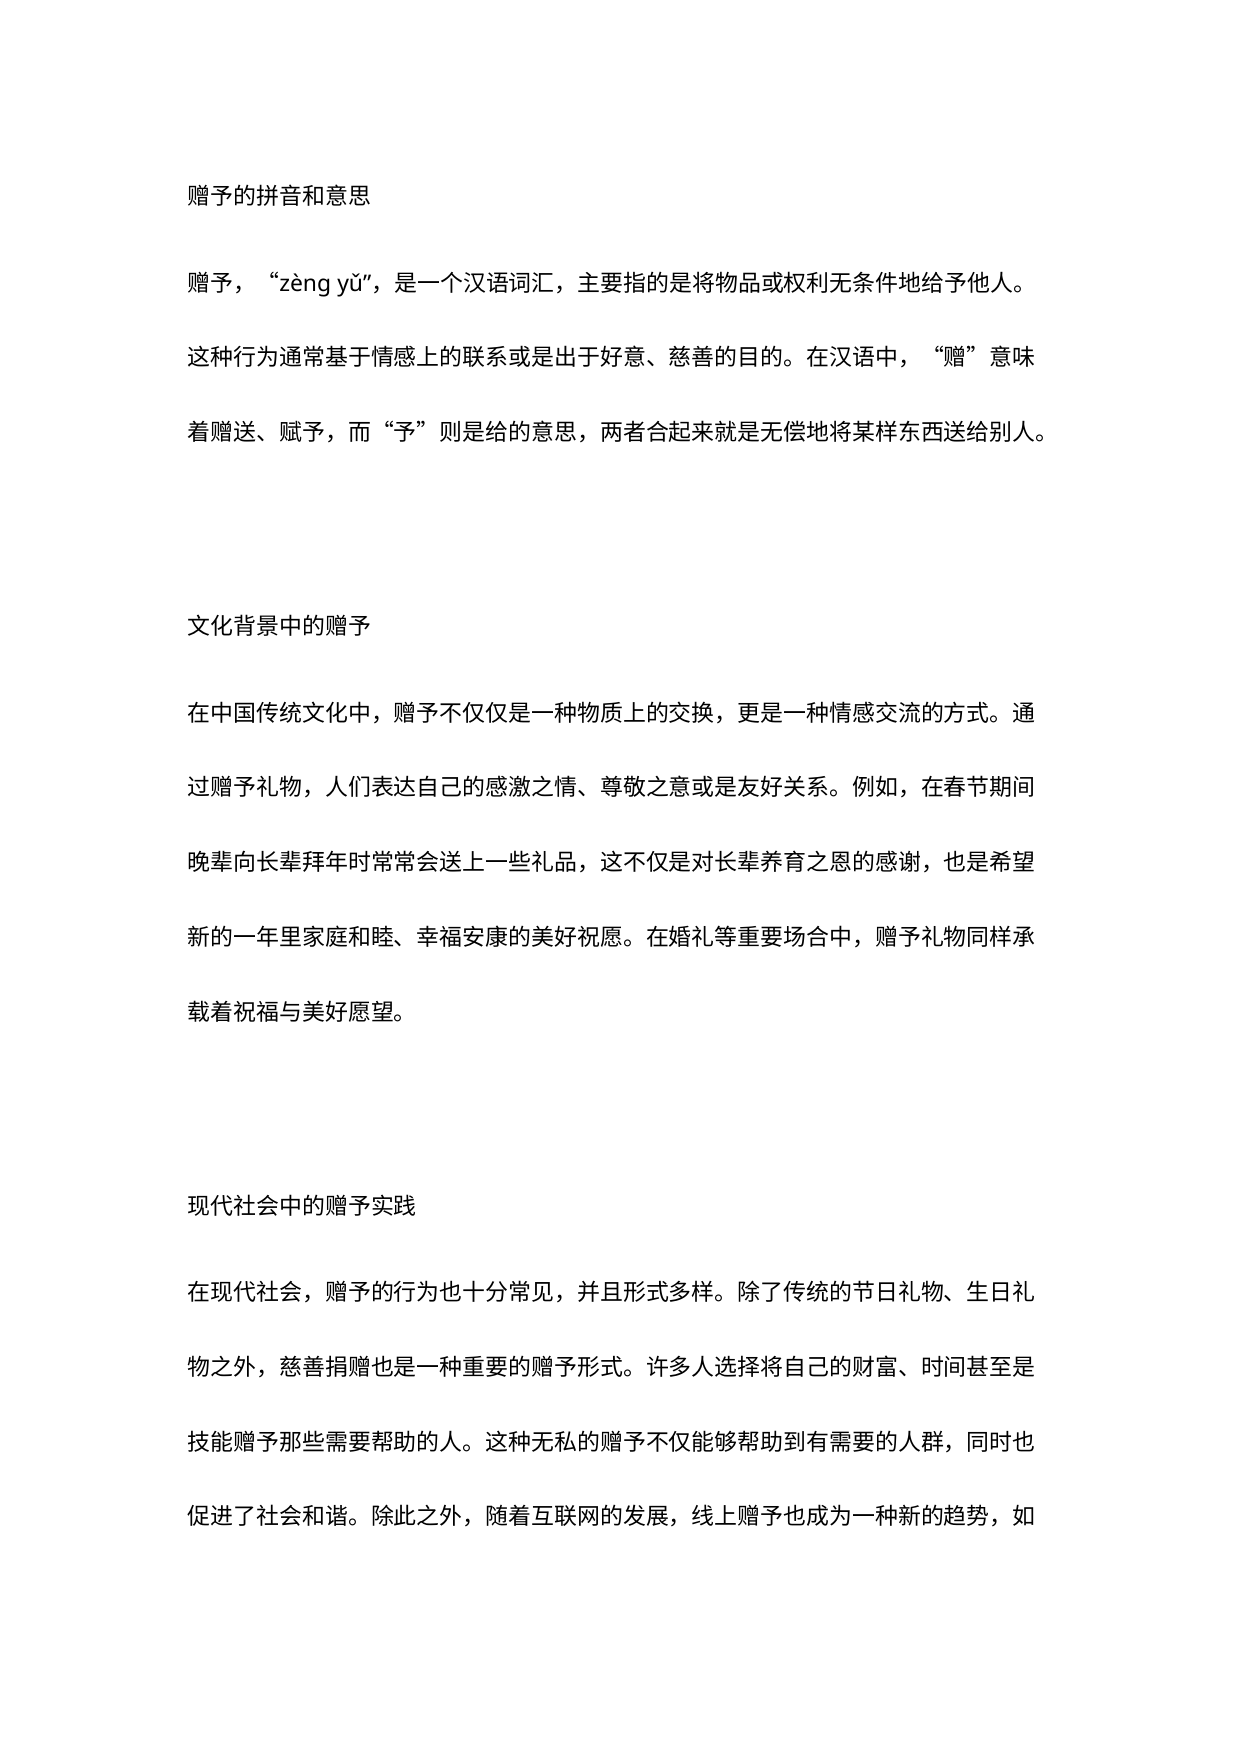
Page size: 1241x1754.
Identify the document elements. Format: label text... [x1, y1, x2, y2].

text 现代社会中的赠予实践 [187, 1172, 1053, 1237]
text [187, 1258, 1053, 1547]
text 赠予，“zèng yǔ”，是一个汉语词汇，主要指的是将物品或权利无条件地给予他人。这种行为通常基于情感上的联系或是出于好意、慈善的目的。在汉语中，“赠”意味着赠送、赋予，而“予”则是给的意思，两者合起来就是无偿地将某样东西送给别人。 [187, 248, 1053, 463]
text 文化背景中的赠予 [187, 592, 1053, 657]
text 在中国传统文化中，赠予不仅仅是一种物质上的交换，更是一种情感交流的方式。通过赠予礼物，人们表达自己的感激之情、尊敬之意或是友好关系。例如，在春节期间晚辈向长辈拜年时常常会送上一些礼品，这不仅是对长辈养育之恩的感谢，也是希望新的一年里家庭和睦、幸福安康的美好祝愿。在婚礼等重要场合中，赠予礼物同样承载着祝福与美好愿望。 [187, 679, 1053, 1042]
text 赠予的拼音和意思 [187, 162, 1053, 227]
